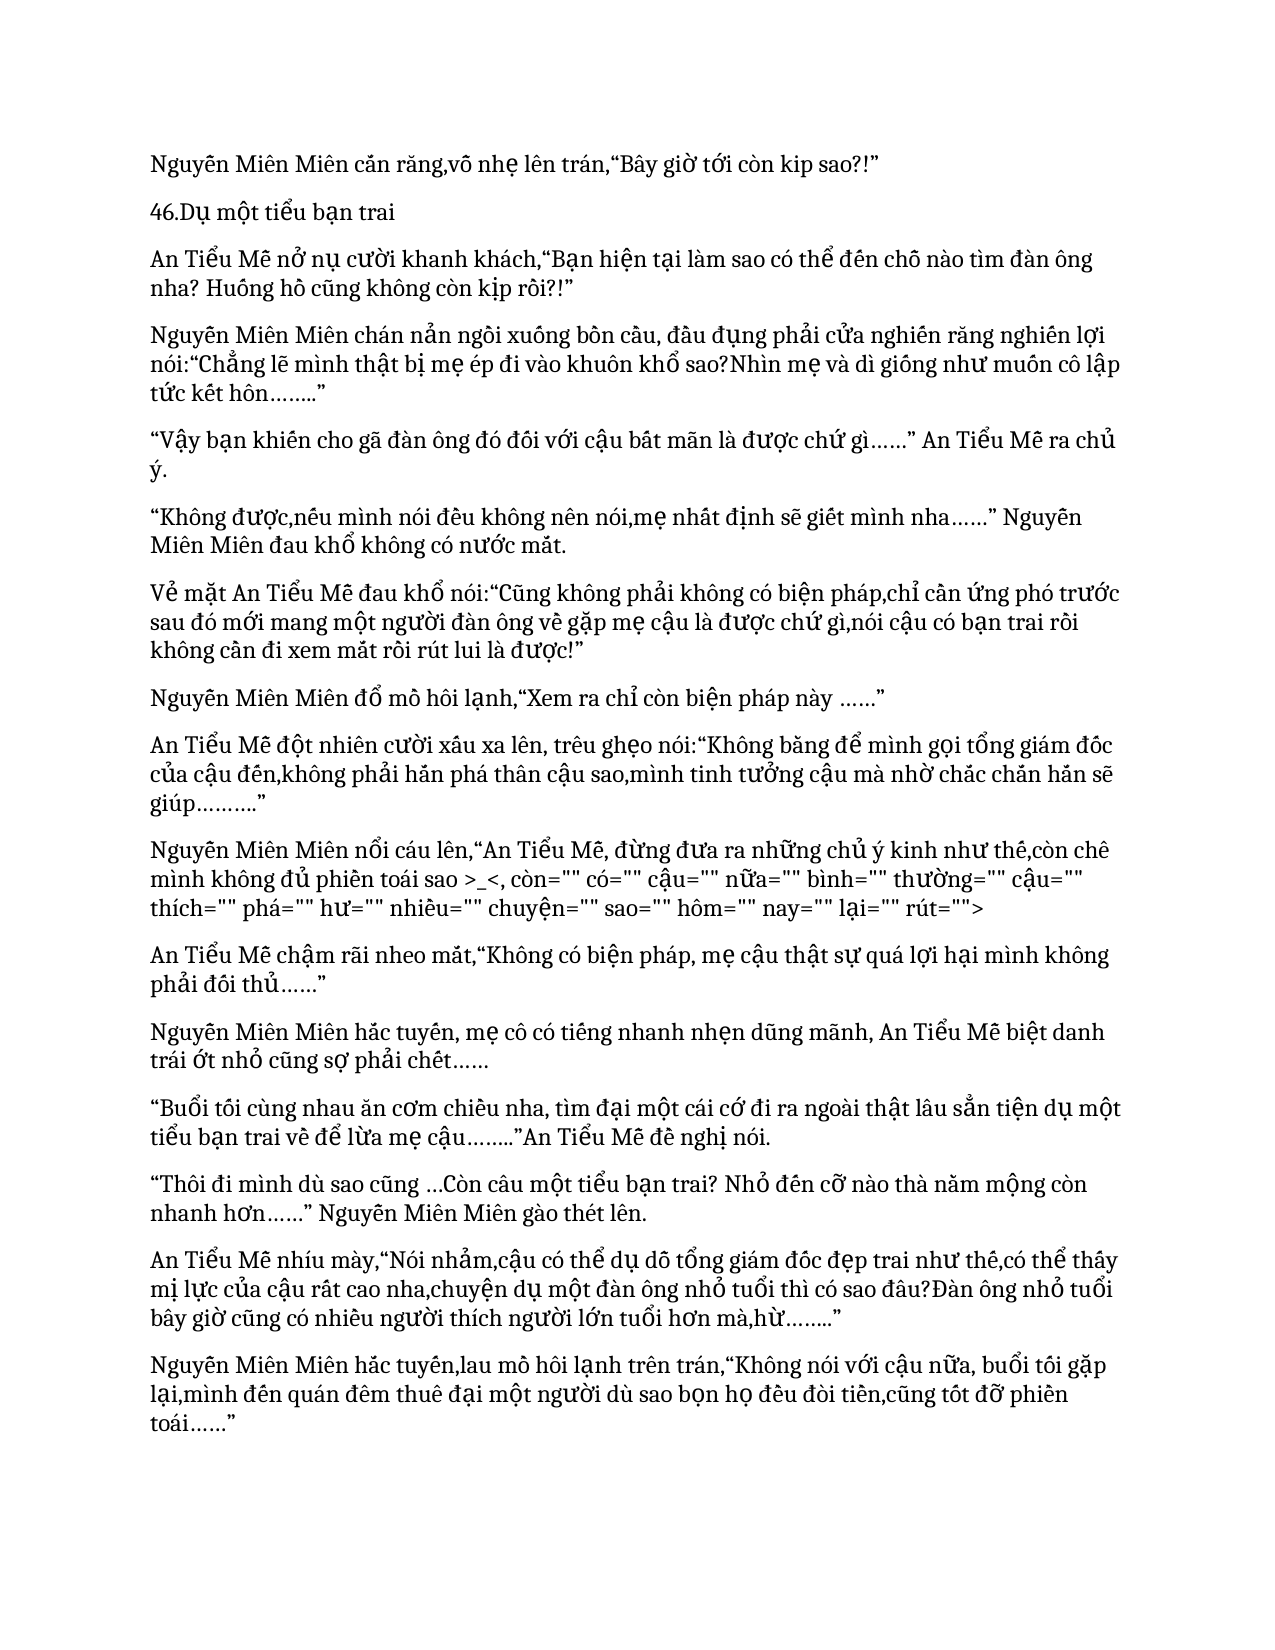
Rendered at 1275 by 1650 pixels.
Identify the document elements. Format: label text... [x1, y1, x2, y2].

text Nguyễn Miên Miên chán nản ngồi xuống bồn cầu, đầu đụng phải cửa nghiến răng nghiến lợi nói:“Chẳng lẽ mình thật bị mẹ ép đi vào khuôn khổ sao?Nhìn mẹ và dì giống như muốn cô lập tức kết hôn……..” [150, 321, 1125, 407]
text Nguyễn Miên Miên hắc tuyến, mẹ cô có tiếng nhanh nhẹn dũng mãnh, An Tiểu Mễ biệt danh trái ớt nhỏ cũng sợ phải chết…… [150, 1017, 1125, 1075]
text Nguyễn Miên Miên đổ mồ hôi lạnh,“Xem ra chỉ còn biện pháp này ……” [150, 684, 1125, 712]
text An Tiểu Mễ chậm rãi nheo mắt,“Không có biện pháp, mẹ cậu thật sự quá lợi hại mình không phải đối thủ……” [150, 941, 1125, 999]
text “Thôi đi mình dù sao cũng …Còn câu một tiểu bạn trai? Nhỏ đến cỡ nào thà nằm mộng còn nhanh hơn……” Nguyễn Miên Miên gào thét lên. [150, 1170, 1125, 1227]
text Nguyễn Miên Miên hắc tuyến,lau mồ hôi lạnh trên trán,“Không nói với cậu nữa, buổi tối gặp lại,mình đến quán đêm thuê đại một người dù sao bọn họ đều đòi tiền,cũng tốt đỡ phiền toái……” [150, 1351, 1125, 1437]
text An Tiểu Mễ đột nhiên cười xấu xa lên, trêu ghẹo nói:“Không bằng để mình gọi tổng giám đốc của cậu đến,không phải hắn phá thân cậu sao,mình tinh tưởng cậu mà nhờ chắc chắn hắn sẽ giúp……….” [150, 731, 1125, 817]
text “Buổi tối cùng nhau ăn cơm chiều nha, tìm đại một cái cớ đi ra ngoài thật lâu sẳn tiện dụ một tiểu bạn trai về để lừa mẹ cậu……..”An Tiểu Mễ đề nghị nói. [150, 1094, 1125, 1151]
text Nguyễn Miên Miên nổi cáu lên,“An Tiểu Mễ, đừng đưa ra những chủ ý kinh như thế,còn chê mình không đủ phiền toái sao >_<, còn="" có="" cậu="" nữa="" bình="" thường="" cậu="" thích="" phá="" hư="" nhiều="" chuyện="" sao="" hôm="" nay="" lại="" rút=""> [150, 836, 1125, 922]
text An Tiểu Mễ nở nụ cười khanh khách,“Bạn hiện tại làm sao có thể đến chỗ nào tìm đàn ông nha? Huống hồ cũng không còn kịp rồi?!” [150, 245, 1125, 302]
text “Không được,nếu mình nói đều không nên nói,mẹ nhất định sẽ giết mình nha……” Nguyễn Miên Miên đau khổ không có nước mắt. [150, 502, 1125, 560]
text “Vậy bạn khiến cho gã đàn ông đó đối với cậu bất mãn là được chứ gì……” An Tiểu Mễ ra chủ ý. [150, 426, 1125, 484]
text Nguyễn Miên Miên cắn răng,vỗ nhẹ lên trán,“Bây giờ tới còn kip sao?!” [150, 150, 1125, 179]
text An Tiểu Mễ nhíu mày,“Nói nhảm,cậu có thể dụ dỗ tổng giám đốc đẹp trai như thế,có thể thấy mị lực của cậu rất cao nha,chuyện dụ một đàn ông nhỏ tuổi thì có sao đâu?Đàn ông nhỏ tuổi bây giờ cũng có nhiều người thích người lớn tuổi hơn mà,hừ……..” [150, 1246, 1125, 1332]
text Vẻ mặt An Tiểu Mễ đau khổ nói:“Cũng không phải không có biện pháp,chỉ cần ứng phó trước sau đó mới mang một người đàn ông về gặp mẹ cậu là được chứ gì,nói cậu có bạn trai rồi không cần đi xem mắt rồi rút lui là được!” [150, 579, 1125, 665]
text 46.Dụ một tiểu bạn trai [150, 197, 1125, 226]
